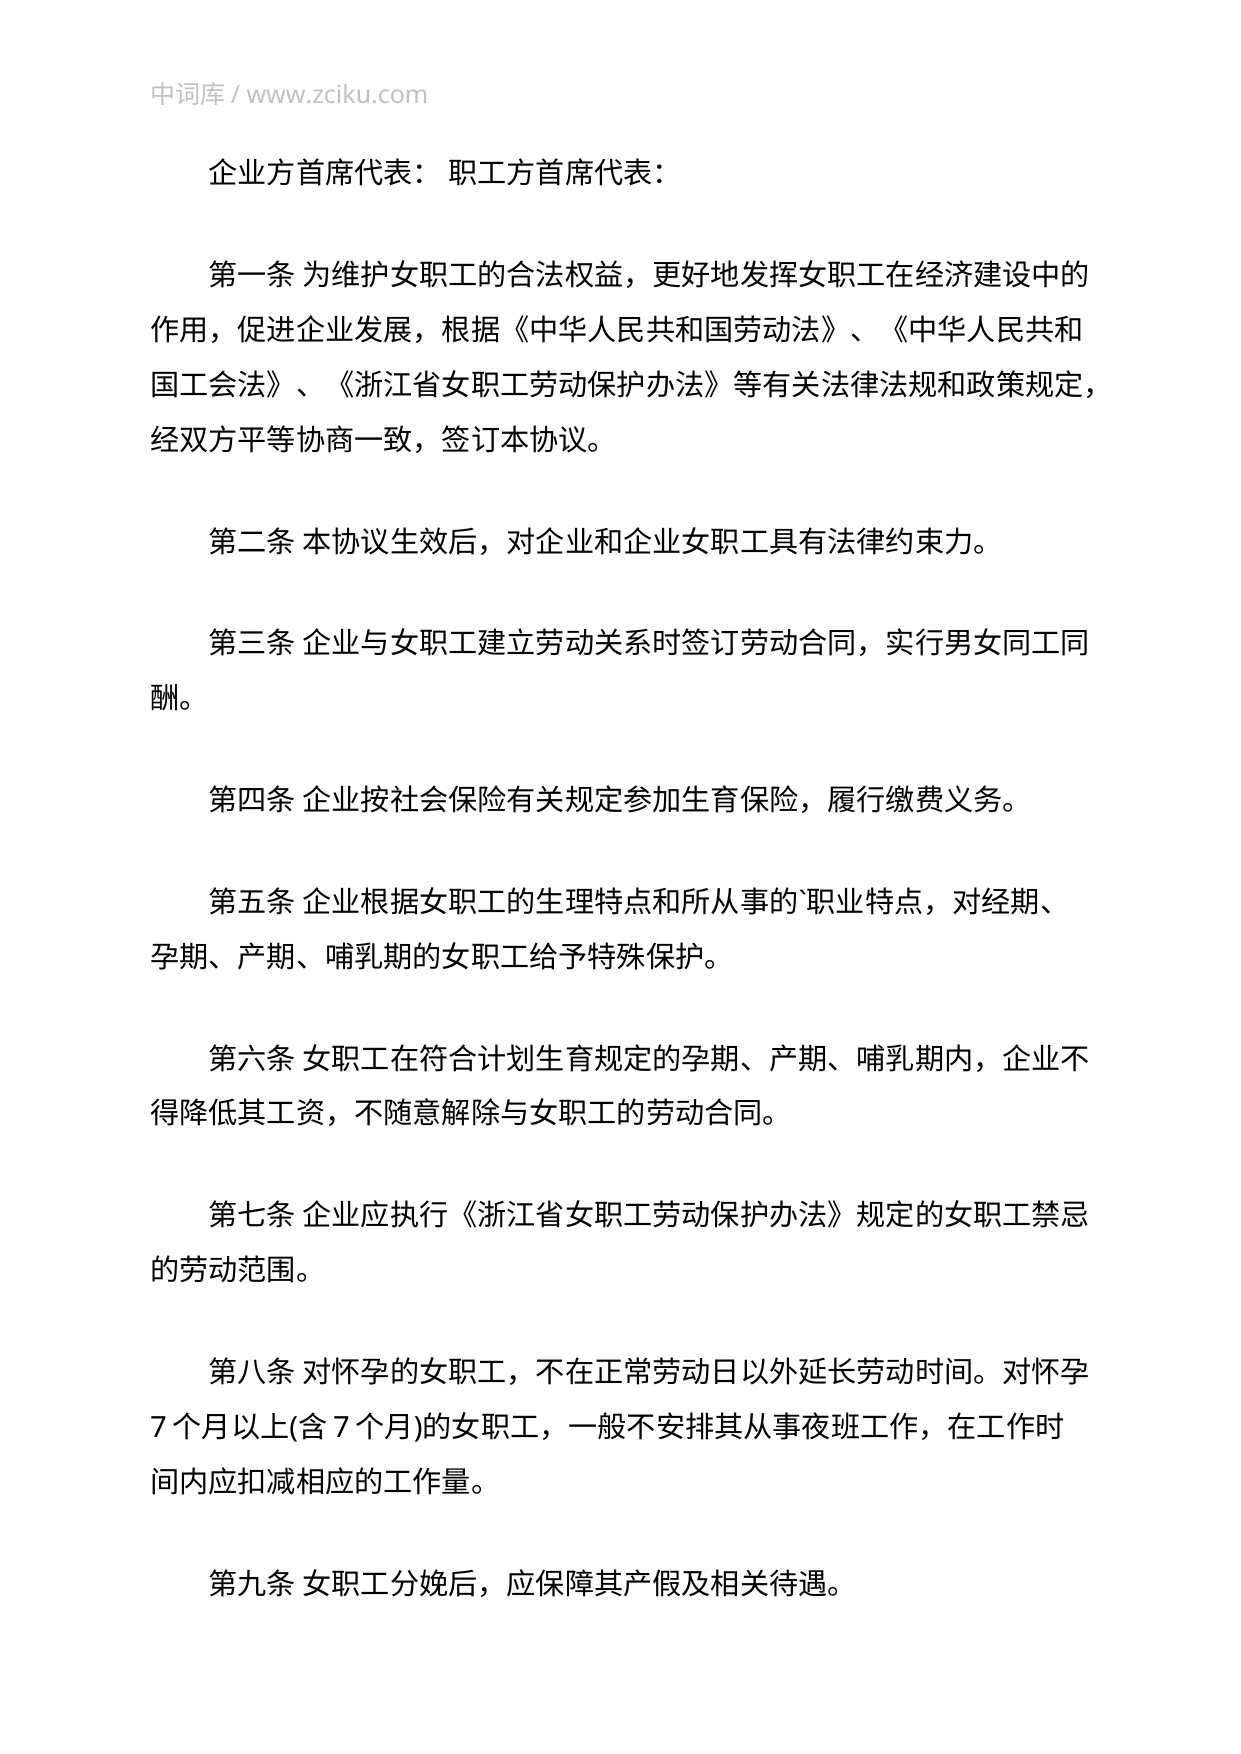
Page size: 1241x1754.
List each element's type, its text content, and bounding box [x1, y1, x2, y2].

text 第八条 对怀孕的女职工，不在正常劳动日以外延长劳动时间。对怀孕7个月以上(含7个月)的女职工，一般不安排其从事夜班工作，在工作时间内应扣减相应的工作量。 [150, 1348, 1090, 1501]
text 第三条 企业与女职工建立劳动关系时签订劳动合同，实行男女同工同酬。 [150, 620, 1090, 717]
text 第二条 本协议生效后，对企业和企业女职工具有法律约束力。 [150, 518, 1090, 561]
text 第一条 为维护女职工的合法权益，更好地发挥女职工在经济建设中的作用，促进企业发展，根据《中华人民共和国劳动法》、《中华人民共和国工会法》、《浙江省女职工劳动保护办法》等有关法律法规和政策规定，经双方平等协商一致，签订本协议。 [150, 252, 1090, 459]
text 企业方首席代表： 职工方首席代表： [150, 150, 1090, 192]
text 第九条 女职工分娩后，应保障其产假及相关待遇。 [150, 1560, 1090, 1602]
text 第六条 女职工在符合计划生育规定的孕期、产期、哺乳期内，企业不得降低其工资，不随意解除与女职工的劳动合同。 [150, 1035, 1090, 1132]
text 第四条 企业按社会保险有关规定参加生育保险，履行缴费义务。 [150, 777, 1090, 819]
text 第七条 企业应执行《浙江省女职工劳动保护办法》规定的女职工禁忌的劳动范围。 [150, 1192, 1090, 1289]
text 第五条 企业根据女职工的生理特点和所从事的`职业特点，对经期、孕期、产期、哺乳期的女职工给予特殊保护。 [150, 878, 1090, 976]
